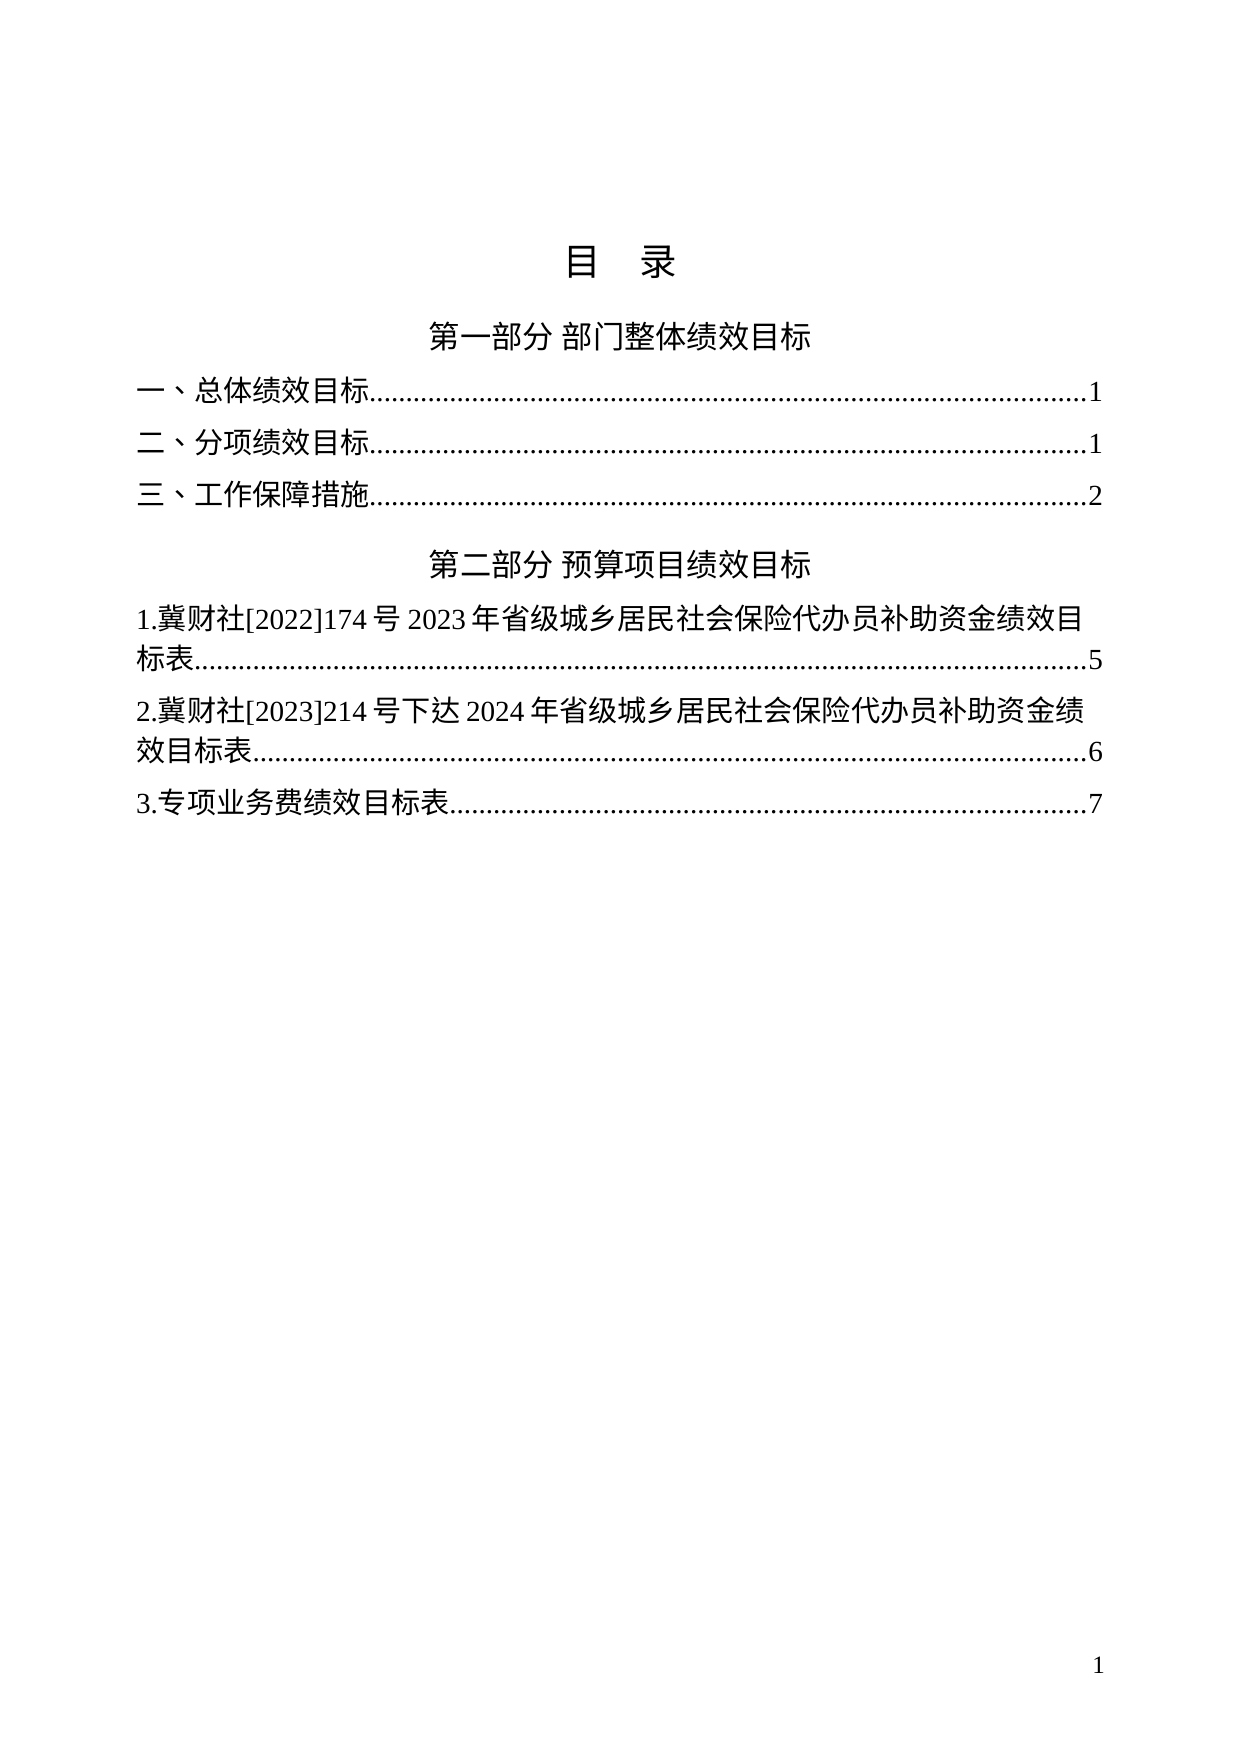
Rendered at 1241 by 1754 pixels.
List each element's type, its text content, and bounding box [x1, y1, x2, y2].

text 一、总体绩效目标 1 [136, 370, 1104, 410]
text 2.冀财社[2023]214号下达2024年省级城乡居民社会保险代办员补助资金绩效目标表 6 [136, 690, 1104, 769]
text 二、分项绩效目标 1 [136, 422, 1104, 462]
text 第二部分 预算项目绩效目标 [136, 543, 1104, 586]
text 3.专项业务费绩效目标表 7 [136, 782, 1104, 822]
text 1.冀财社[2022]174号2023年省级城乡居民社会保险代办员补助资金绩效目标表 5 [136, 598, 1104, 678]
text 目 录 [136, 235, 1104, 286]
text 第一部分 部门整体绩效目标 [136, 315, 1104, 358]
text 三、工作保障措施 2 [136, 475, 1104, 514]
